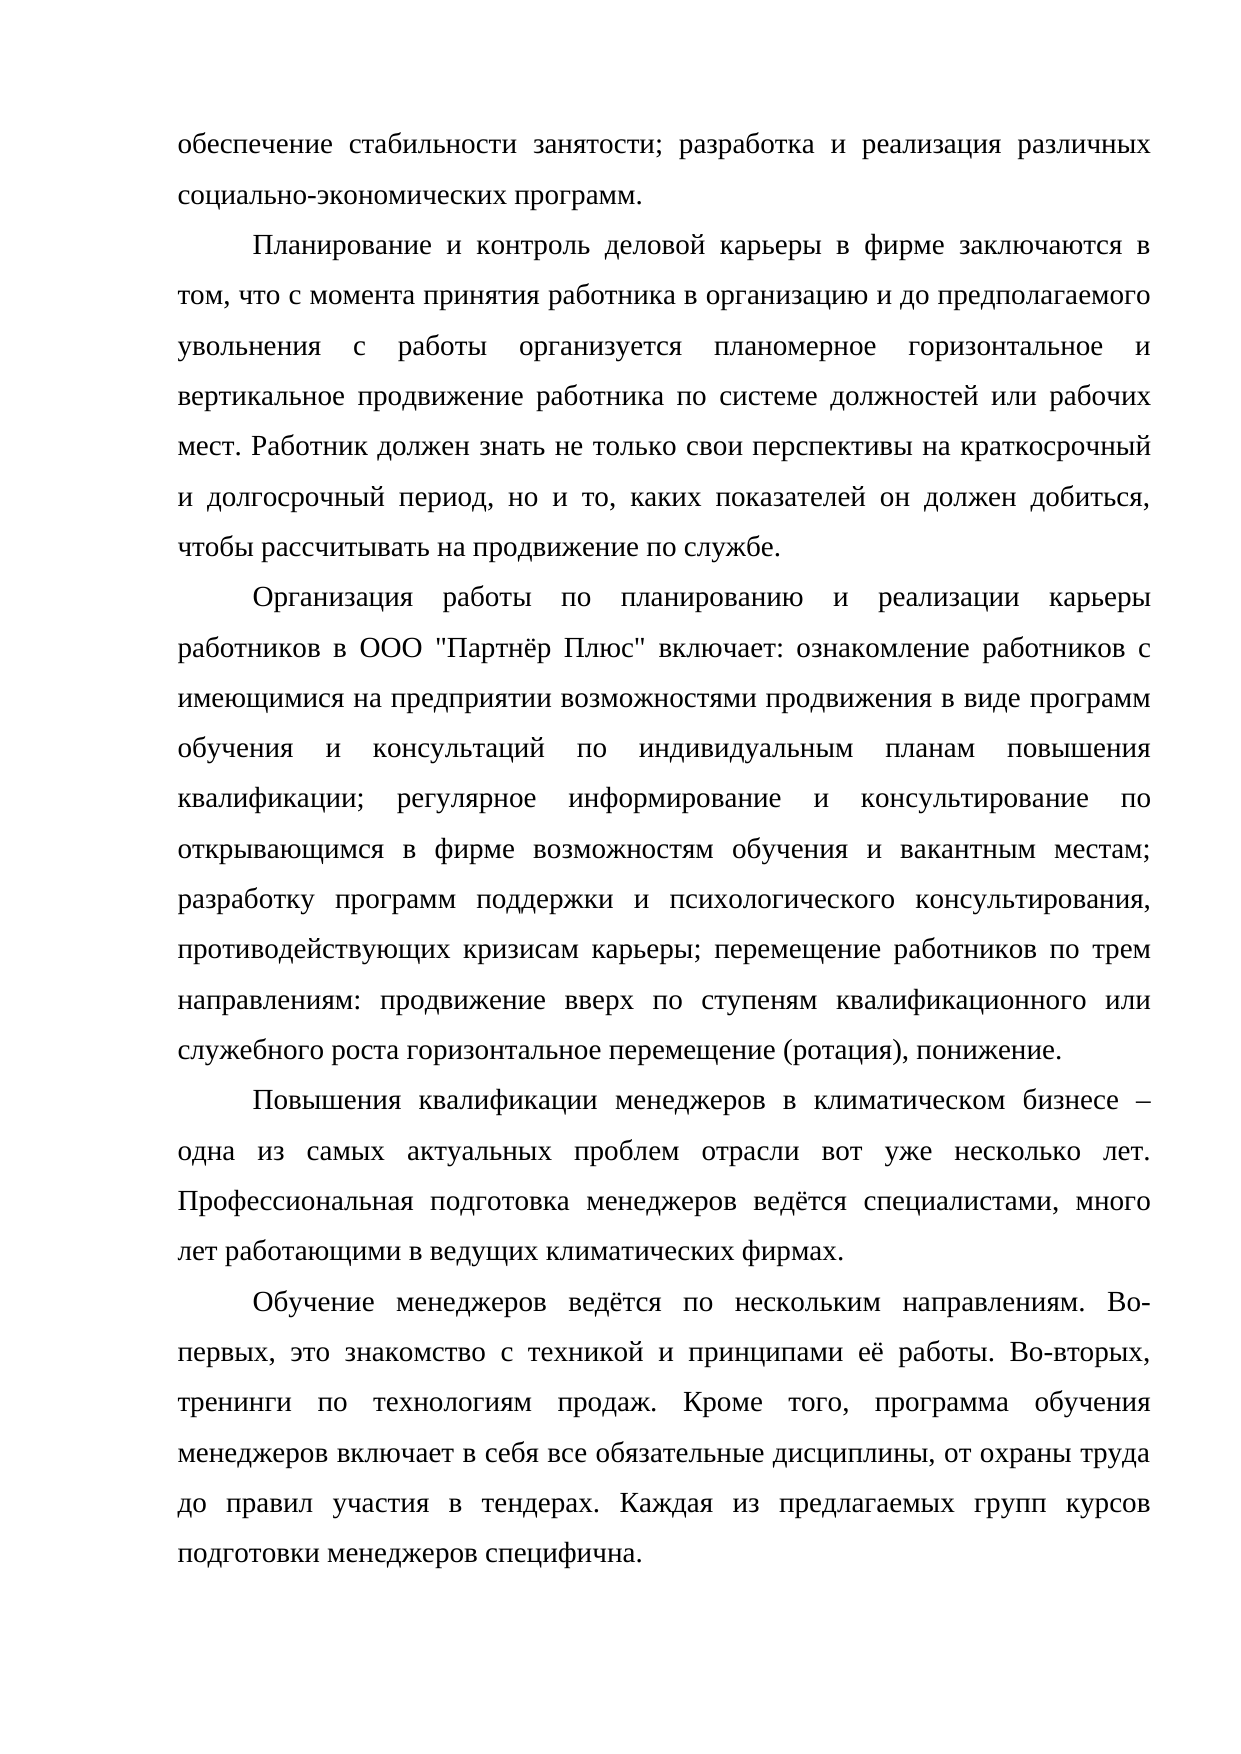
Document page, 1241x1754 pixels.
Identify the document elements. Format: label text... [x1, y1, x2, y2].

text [177, 127, 1152, 210]
text Планирование и контроль деловой карьеры в фирме заключаются в том, что с момента принятия работника в организацию и до предполагаемого увольнения с работы организуется планомерное горизонтальное и вертикальное продвижение работника по системе должностей или рабочих мест. Работник должен знать не только свои перспективы на краткосрочный и долгосрочный период, но и то, каких показателей он должен добиться, чтобы рассчитывать на продвижение по службе. [177, 227, 1152, 563]
text Обучение менеджеров ведётся по нескольким направлениям. Во-первых, это знакомство с техникой и принципами её работы. Во-вторых, тренинги по технологиям продаж. Кроме того, программа обучения менеджеров включает в себя все обязательные дисциплины, от охраны труда до правил участия в тендерах. Каждая из предлагаемых групп курсов подготовки менеджеров специфична. [177, 1284, 1152, 1569]
text Повышения квалификации менеджеров в климатическом бизнесе – одна из самых актуальных проблем отрасли вот уже несколько лет. Профессиональная подготовка менеджеров ведётся специалистами, много лет работающими в ведущих климатических фирмах. [177, 1082, 1152, 1267]
text Организация работы по планированию и реализации карьеры работников в ООО "Партнёр Плюс" включает: ознакомление работников с имеющимися на предприятии возможностями продвижения в виде программ обучения и консультаций по индивидуальным планам повышения квалификации; регулярное информирование и консультирование по открывающимся в фирме возможностям обучения и вакантным местам; разработку программ поддержки и психологического консультирования, противодействующих кризисам карьеры; перемещение работников по трем направлениям: продвижение вверх по ступеням квалификационного или служебного роста горизонтальное перемещение (ротация), понижение. [177, 579, 1152, 1066]
